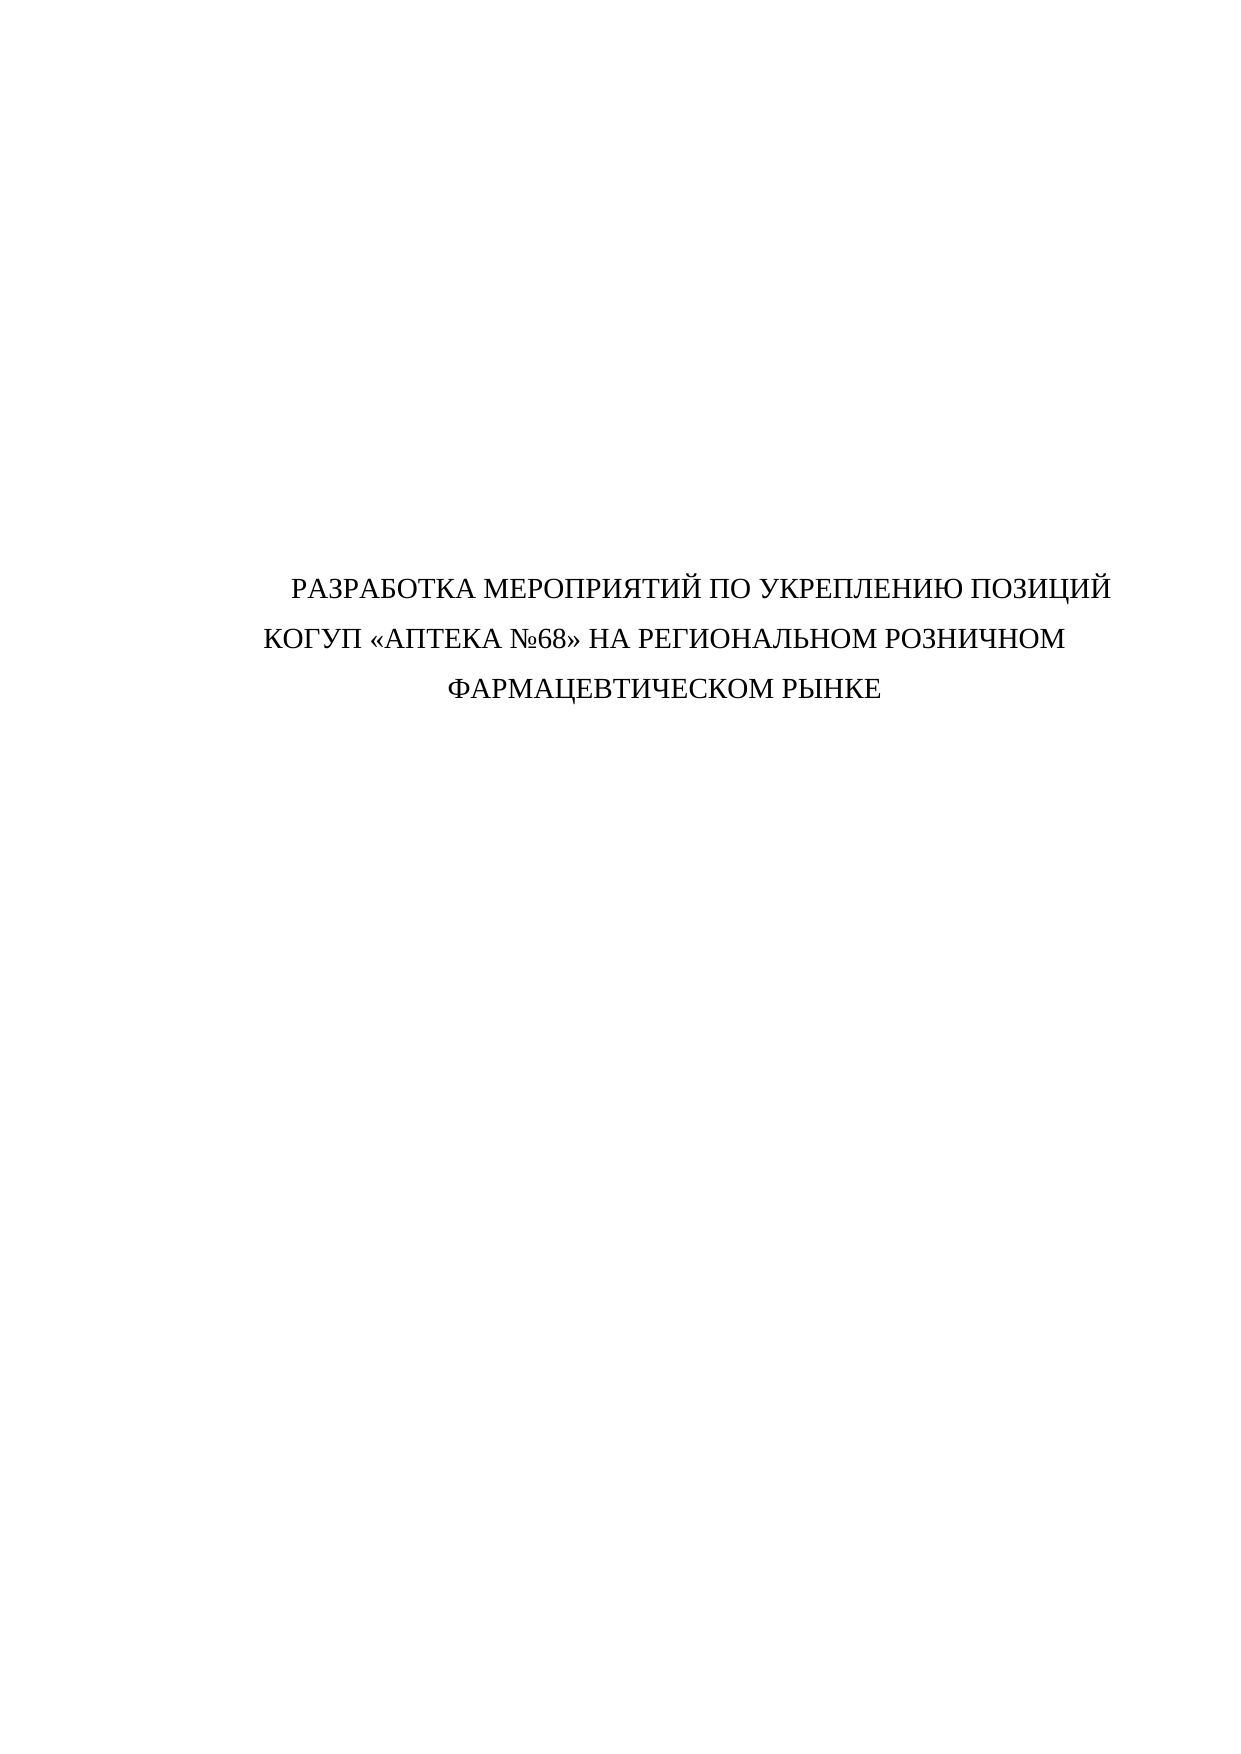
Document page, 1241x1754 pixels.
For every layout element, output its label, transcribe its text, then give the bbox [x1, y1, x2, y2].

text Разработка мероприятий по укреплению позиций КОГУП «Аптека №68» на региональном розничном фармацевтическом рынке [177, 571, 1152, 705]
